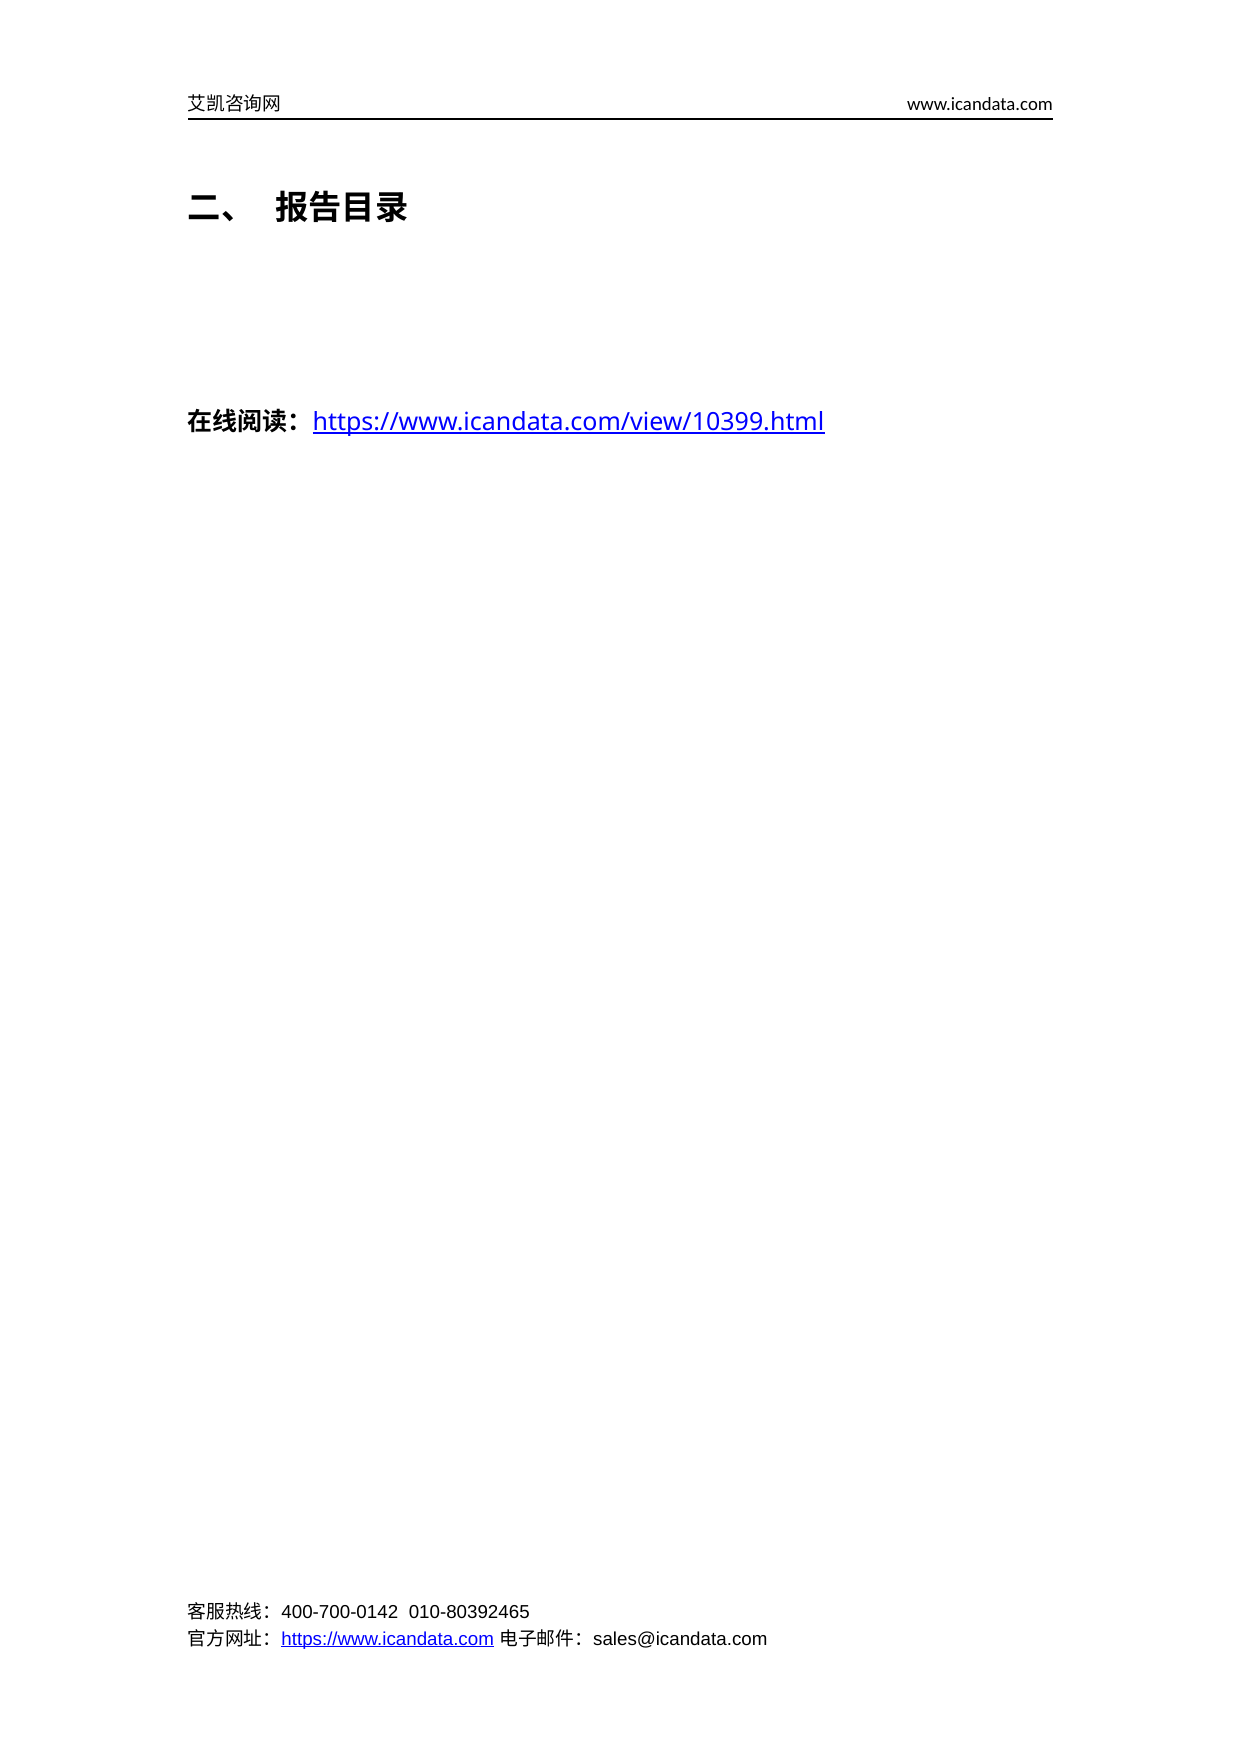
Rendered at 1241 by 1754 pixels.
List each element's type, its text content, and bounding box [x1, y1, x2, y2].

text 在线阅读：https://www.icandata.com/view/10399.html [187, 387, 1053, 452]
subtitle 报告目录 [187, 172, 1053, 237]
